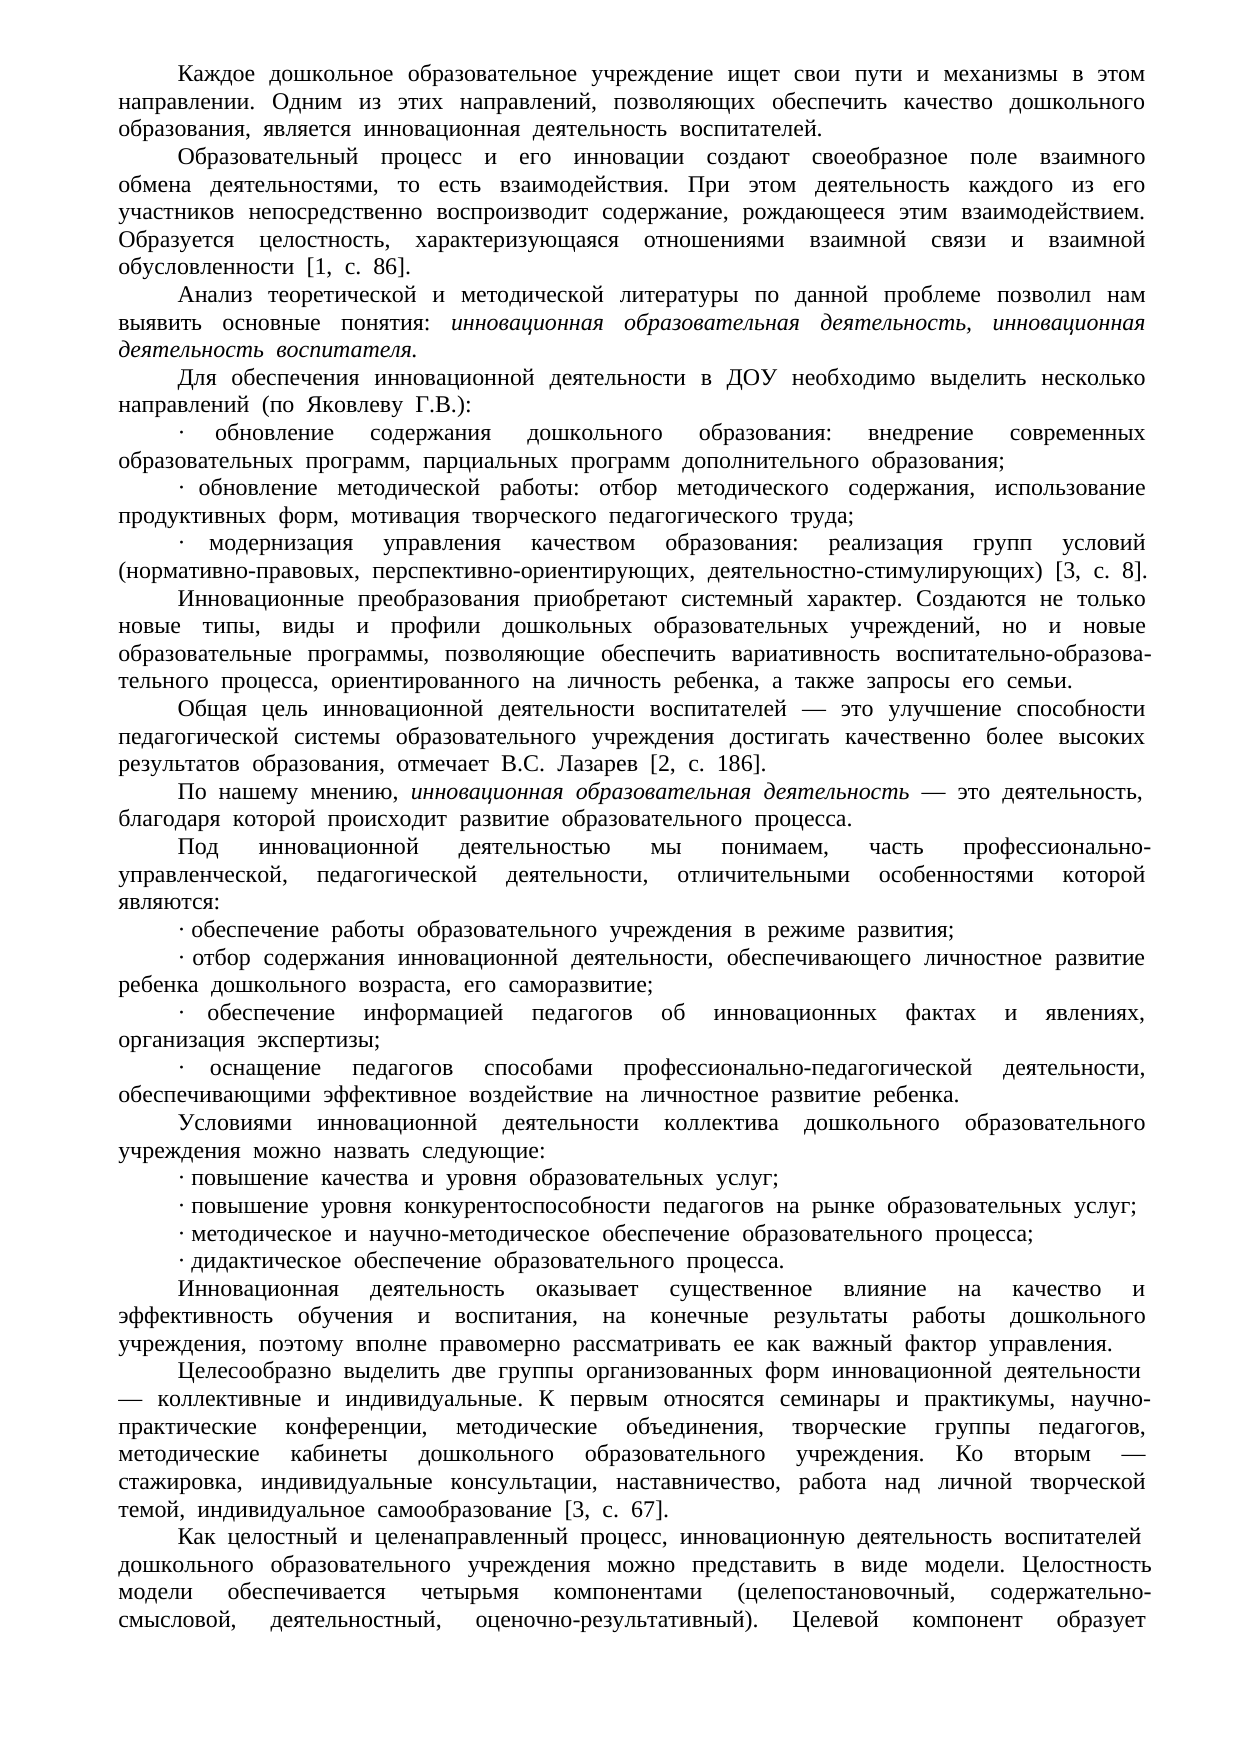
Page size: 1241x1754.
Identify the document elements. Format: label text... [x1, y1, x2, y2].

text · обеспечение работы образовательного учреждения в режиме развития; [118, 915, 1152, 942]
text · повышение качества и уровня образовательных услуг; [118, 1163, 1152, 1191]
text · повышение уровня конкурентоспособности педагогов на рынке образовательных услуг; [118, 1191, 1152, 1218]
text Анализ теоретической и методической литературы по данной проблеме позволил нам выявить основные понятия: инновационная образовательная деятельность, инновационная деятельность воспитателя. [118, 280, 1152, 363]
text Инновационные преобразования приобретают системный характер. Создаются не только новые типы, виды и профили дошкольных образовательных учреждений, но и новые образовательные программы, позволяющие обеспечить вариативность воспитательно-образовательного процесса, ориентированного на личность ребенка, а также запросы его семьи. [118, 584, 1152, 694]
text · обеспечение информацией педагогов об инновационных фактах и явлениях, организация экспертизы; [118, 998, 1152, 1053]
text Под инновационной деятельностью мы понимаем, часть профессионально-управленческой, педагогической деятельности, отличительными особенностями которой являются: [118, 832, 1152, 915]
text По нашему мнению, инновационная образовательная деятельность — это деятельность, благодаря которой происходит развитие образовательного процесса. [118, 777, 1152, 832]
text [118, 1522, 1152, 1633]
text Общая цель инновационной деятельности воспитателей — это улучшение способности педагогической системы образовательного учреждения достигать качественно более высоких результатов образования, отмечает В.С. Лазарев [2, с. 186]. [118, 694, 1152, 777]
text · обновление методической работы: отбор методического содержания, использование продуктивных форм, мотивация творческого педагогического труда; [118, 473, 1152, 528]
text Образовательный процесс и его инновации создают своеобразное поле взаимного обмена деятельностями, то есть взаимодействия. При этом деятельность каждого из его участников непосредственно воспроизводит содержание, рождающееся этим взаимодействием. Образуется целостность, характеризующаяся отношениями взаимной связи и взаимной обусловленности [1, с. 86]. [118, 142, 1152, 280]
text Каждое дошкольное образовательное учреждение ищет свои пути и механизмы в этом направлении. Одним из этих направлений, позволяющих обеспечить качество дошкольного образования, является инновационная деятельность воспитателей. [118, 59, 1152, 142]
text · методическое и научно-методическое обеспечение образовательного процесса; [118, 1218, 1152, 1246]
text Целесообразно выделить две группы организованных форм инновационной деятельности — коллективные и индивидуальные. К первым относятся семинары и практикумы, научно-практические конференции, методические объединения, творческие группы педагогов, методические кабинеты дошкольного образовательного учреждения. Ко вторым — стажировка, индивидуальные консультации, наставничество, работа над личной творческой темой, индивидуальное самообразование [3, с. 67]. [118, 1357, 1152, 1522]
text Условиями инновационной деятельности коллектива дошкольного образовательного учреждения можно назвать следующие: [118, 1108, 1152, 1163]
text · отбор содержания инновационной деятельности, обеспечивающего личностное развитие ребенка дошкольного возраста, его саморазвитие; [118, 942, 1152, 998]
text · обновление содержания дошкольного образования: внедрение современных образовательных программ, парциальных программ дополнительного образования; [118, 418, 1152, 473]
text · модернизация управления качеством образования: реализация групп условий (нормативно-правовых, перспективно-ориентирующих, деятельностно-стимулирующих) [3, с. 8]. [118, 528, 1152, 584]
text · дидактическое обеспечение образовательного процесса. [118, 1246, 1152, 1274]
text Для обеспечения инновационной деятельности в ДОУ необходимо выделить несколько направлений (по Яковлеву Г.В.): [118, 363, 1152, 418]
text Инновационная деятельность оказывает существенное влияние на качество и эффективность обучения и воспитания, на конечные результаты работы дошкольного учреждения, поэтому вполне правомерно рассматривать ее как важный фактор управления. [118, 1274, 1152, 1357]
text · оснащение педагогов способами профессионально-педагогической деятельности, обеспечивающими эффективное воздействие на личностное развитие ребенка. [118, 1053, 1152, 1108]
